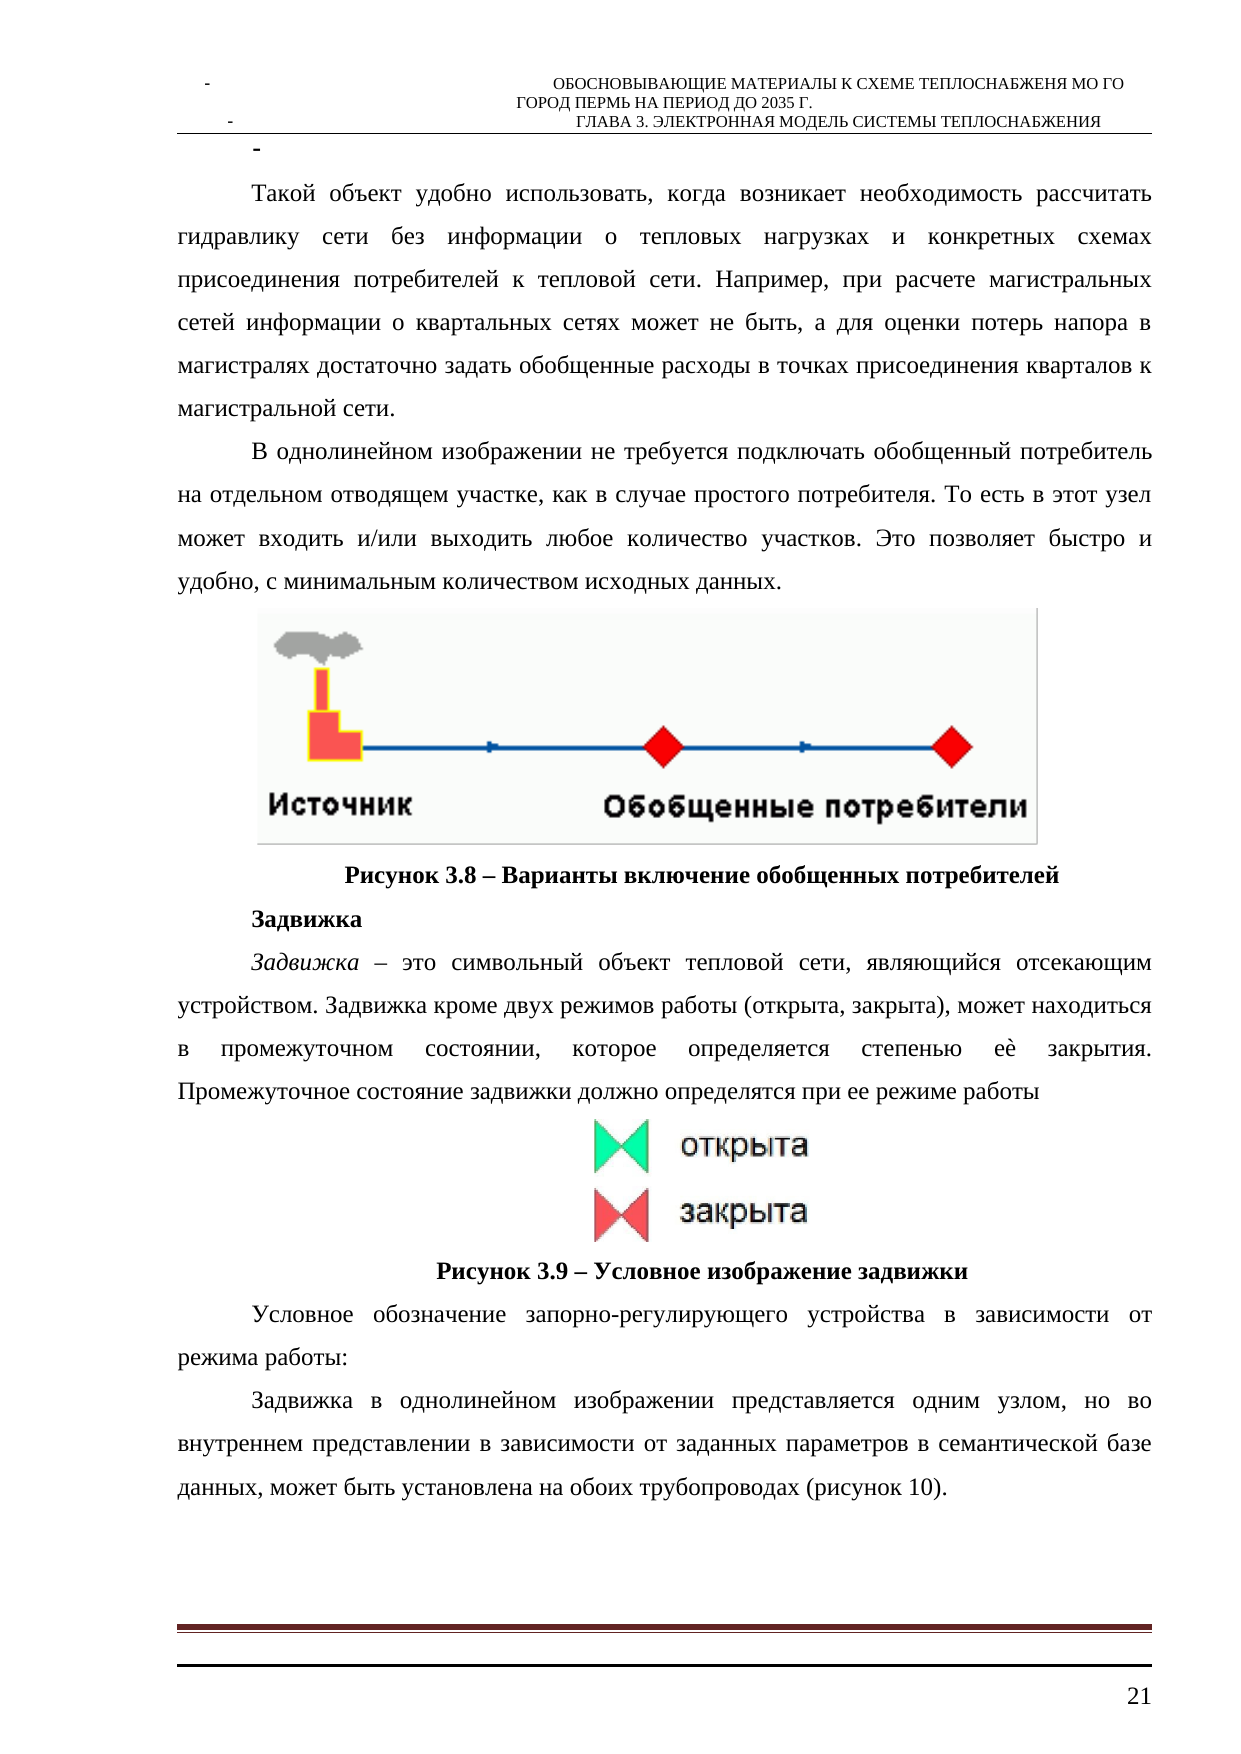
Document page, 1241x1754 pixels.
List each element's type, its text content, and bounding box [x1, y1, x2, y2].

text Задвижка – это символьный объект тепловой сети, являющийся отсекающим устройством. Задвижка кроме двух режимов работы (открыта, закрыта), может находиться в промежуточном состоянии, которое определяется степенью еѐ закрытия. Промежуточное состояние задвижки должно определятся при ее режиме работы [177, 947, 1153, 1105]
text Рисунок 3.9 – Условное изображение задвижки [177, 1256, 1153, 1285]
text Такой объект удобно использовать, когда возникает необходимость рассчитать гидравлику сети без информации о тепловых нагрузках и конкретных схемах присоединения потребителей к тепловой сети. Например, при расчете магистральных сетей информации о квартальных сетях может не быть, а для оценки потерь напора в магистралях достаточно задать обобщенные расходы в точках присоединения кварталов к магистральной сети. [177, 178, 1153, 422]
text Рисунок 3.8 – Варианты включение обобщенных потребителей [177, 861, 1153, 889]
text Условное обозначение запорно-регулирующего устройства в зависимости от режима работы: [177, 1299, 1153, 1371]
text Задвижка в однолинейном изображении представляется одним узлом, но во внутреннем представлении в зависимости от заданных параметров в семантической базе данных, может быть установлена на обоих трубопроводах (рисунок 10). [177, 1385, 1153, 1500]
picture [257, 608, 1040, 847]
picture [594, 1119, 810, 1242]
text В однолинейном изображении не требуется подключать обобщенный потребитель на отдельном отводящем участке, как в случае простого потребителя. То есть в этот узел может входить и/или выходить любое количество участков. Это позволяет быстро и удобно, с минимальным количеством исходных данных. [177, 436, 1153, 594]
text Задвижка [177, 904, 1153, 932]
